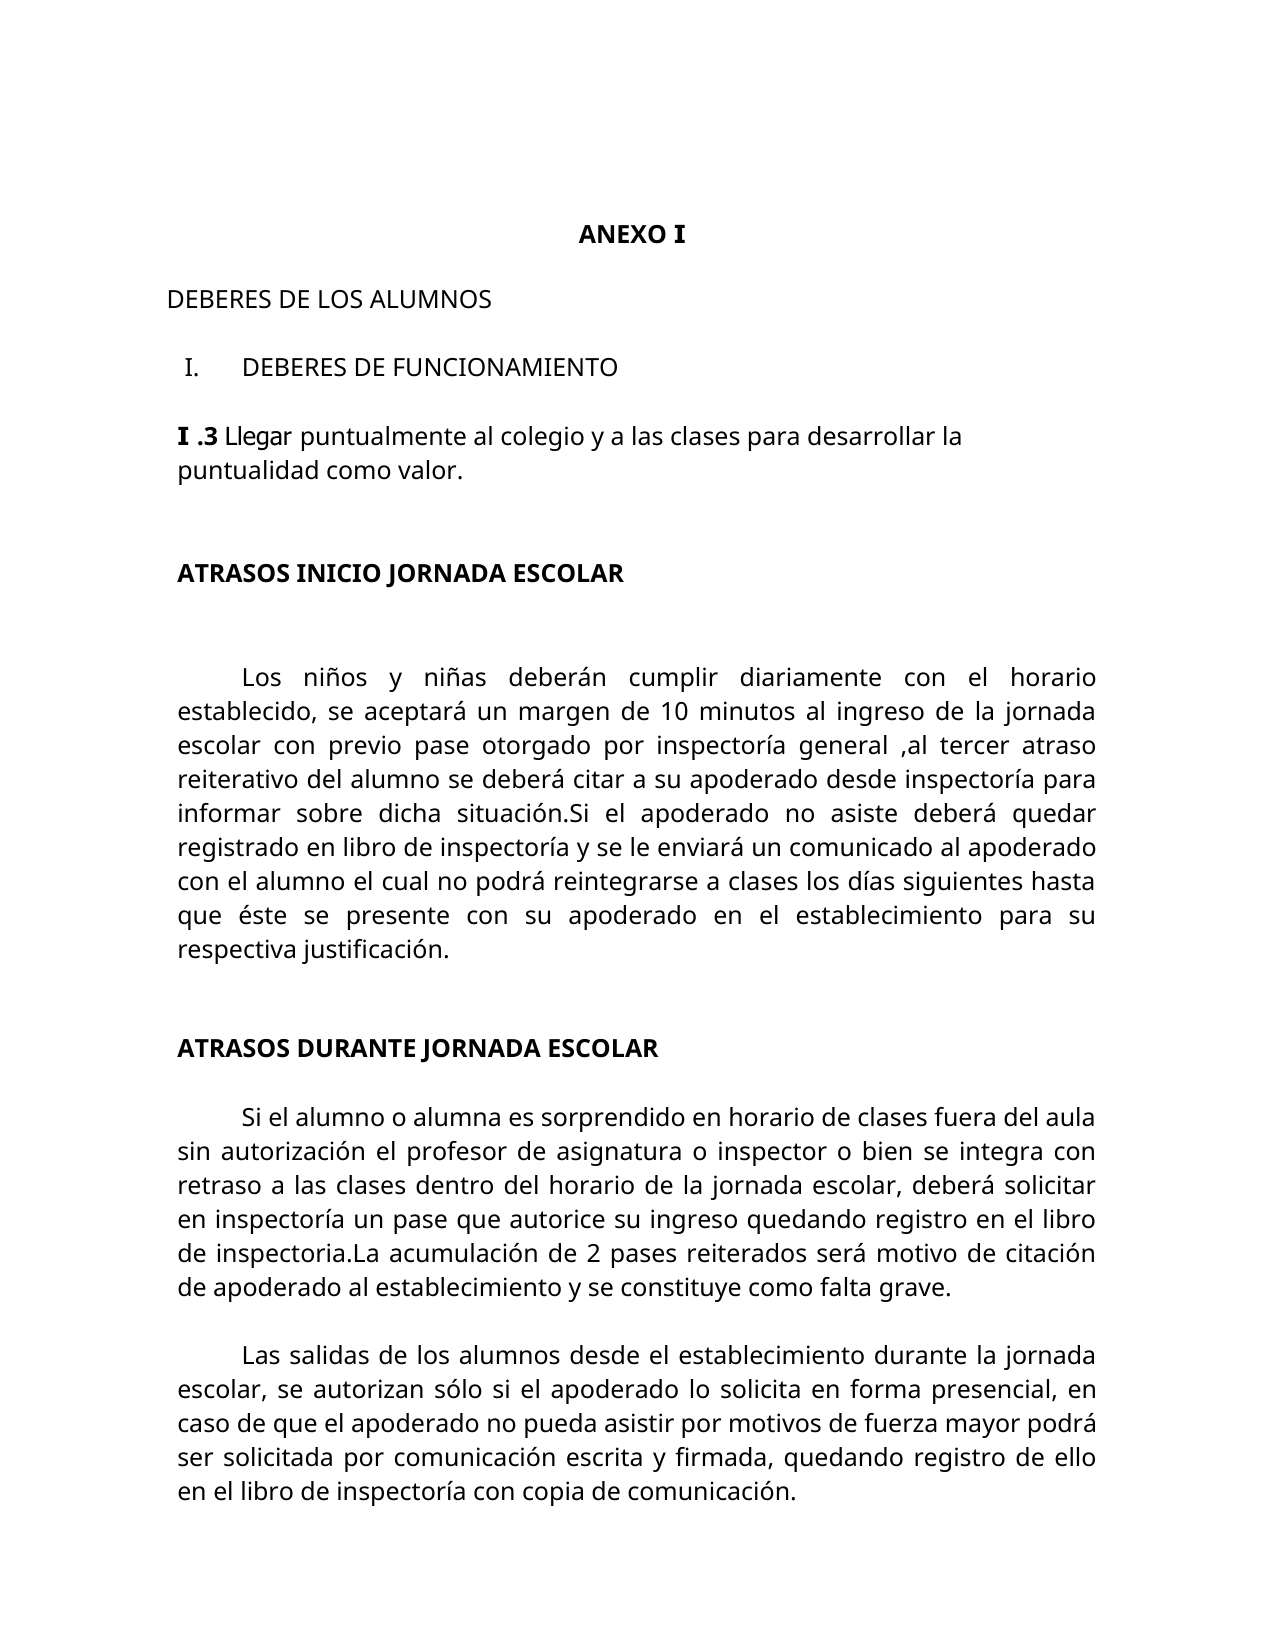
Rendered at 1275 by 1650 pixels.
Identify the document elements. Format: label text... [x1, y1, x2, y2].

subtitle ATRASOS INICIO JORNADA ESCOLAR [177, 556, 1137, 590]
text DEBERES DE LOS ALUMNOS [166, 282, 1137, 316]
list .3 Llegar puntualmente al colegio y a las clases para desarrollar la puntualidad como valor. [177, 419, 1033, 487]
subtitle ATRASOS DURANTE JORNADA ESCOLAR [177, 1031, 1137, 1065]
subtitle ANEXO I [208, 216, 1056, 251]
text Las salidas de los alumnos desde el establecimiento durante la jornada escolar, se autorizan sólo si el apoderado lo solicita en forma presencial, en caso de que el apoderado no pueda asistir por motivos de fuerza mayor podrá ser solicitada por comunicación escrita y firmada, quedando registro de ello en el libro de inspectoría con copia de comunicación. [177, 1337, 1098, 1508]
text Si el alumno o alumna es sorprendido en horario de clases fuera del aula sin autorización el profesor de asignatura o inspector o bien se integra con retraso a las clases dentro del horario de la jornada escolar, deberá solicitar en inspectoría un pase que autorice su ingreso quedando registro en el libro de inspectoria.La acumulación de 2 pases reiterados será motivo de citación de apoderado al establecimiento y se constituye como falta grave. [177, 1099, 1097, 1304]
list DEBERES DE FUNCIONAMIENTO [184, 350, 1137, 384]
text Los niños y niñas deberán cumplir diariamente con el horario establecido, se aceptará un margen de 10 minutos al ingreso de la jornada escolar con previo pase otorgado por inspectoría general ,al tercer atraso reiterativo del alumno se deberá citar a su apoderado desde inspectoría para informar sobre dicha situación.Si el apoderado no asiste deberá quedar registrado en libro de inspectoría y se le enviará un comunicado al apoderado con el alumno el cual no podrá reintegrarse a clases los días siguientes hasta que éste se presente con su apoderado en el establecimiento para su respectiva justificación. [177, 659, 1098, 966]
